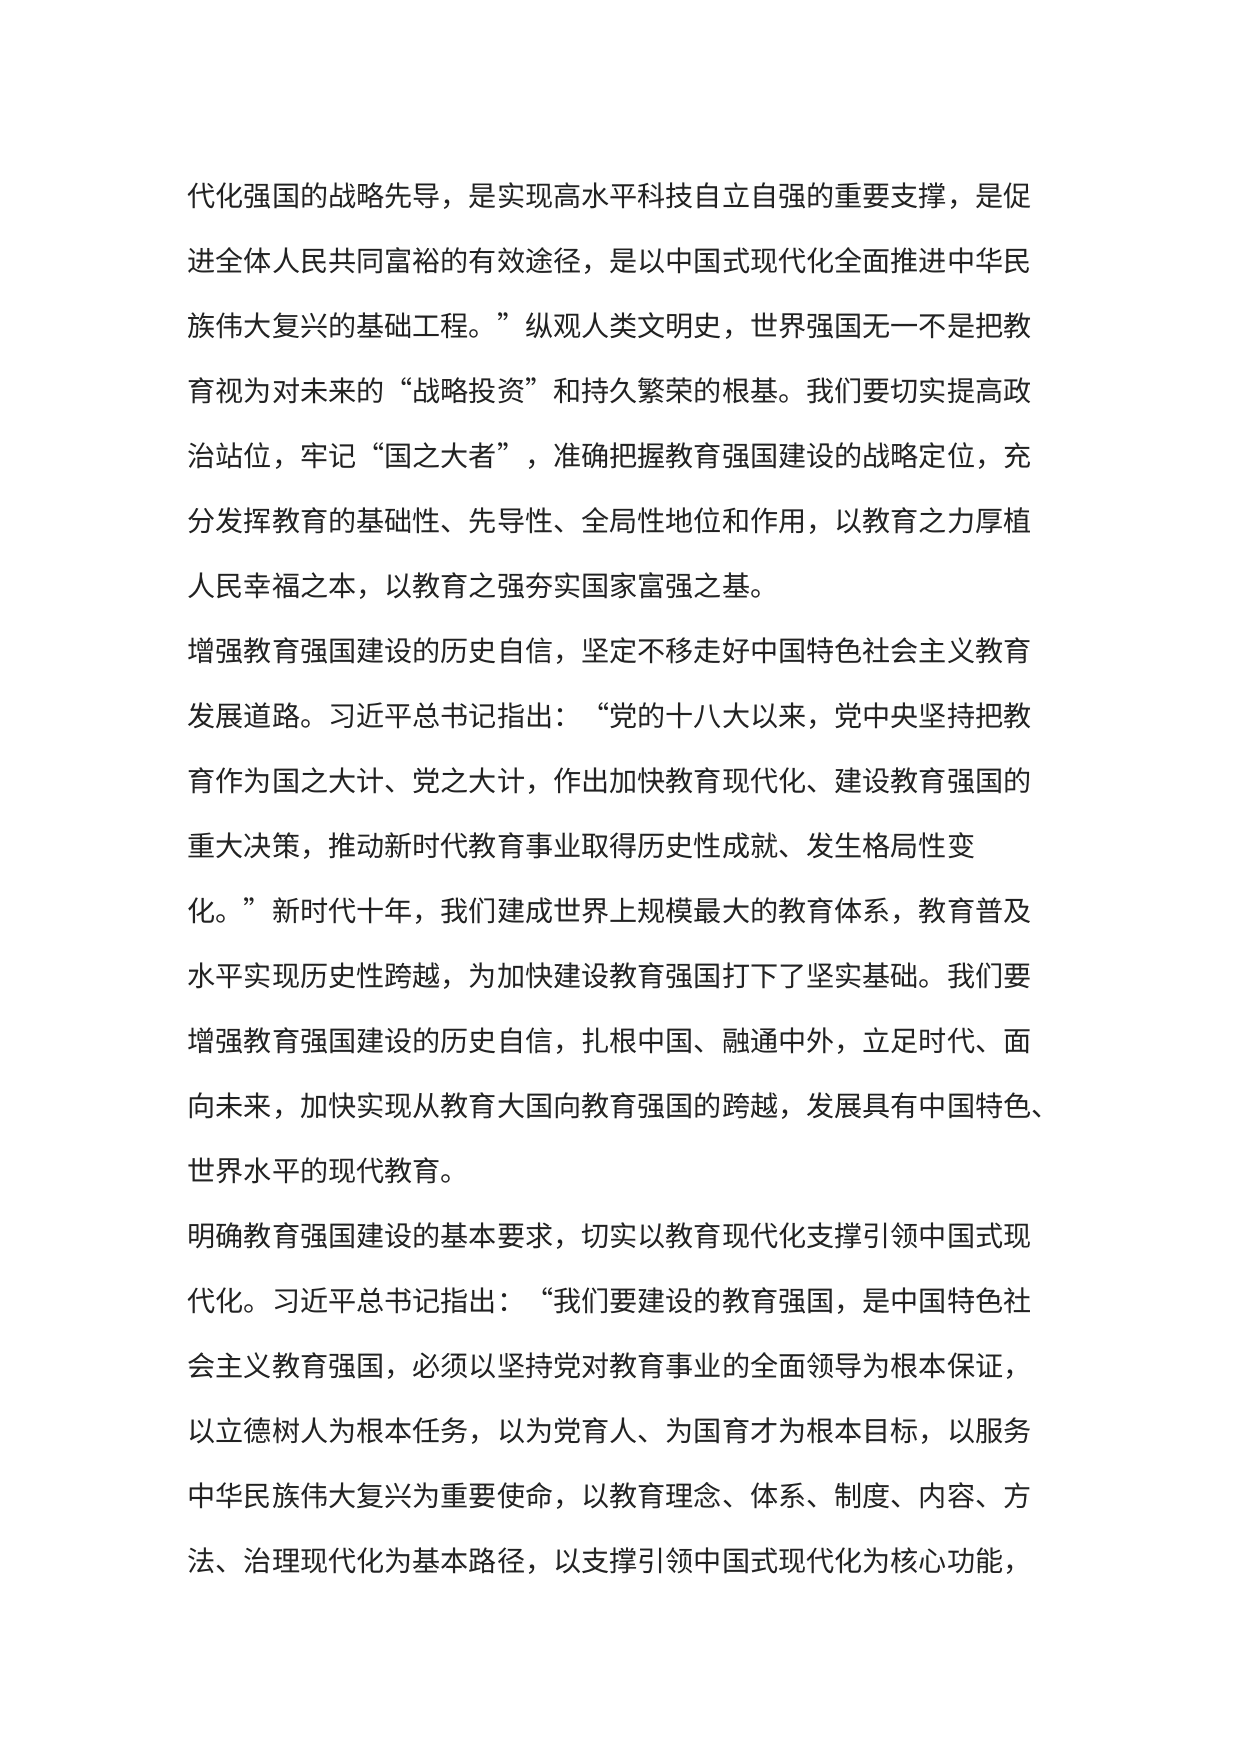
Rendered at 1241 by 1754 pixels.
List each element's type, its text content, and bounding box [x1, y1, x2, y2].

text 增强教育强国建设的历史自信，坚定不移走好中国特色社会主义教育发展道路。习近平总书记指出：“党的十八大以来，党中央坚持把教育作为国之大计、党之大计，作出加快教育现代化、建设教育强国的重大决策，推动新时代教育事业取得历史性成就、发生格局性变化。”新时代十年，我们建成世界上规模最大的教育体系，教育普及水平实现历史性跨越，为加快建设教育强国打下了坚实基础。我们要增强教育强国建设的历史自信，扎根中国、融通中外，立足时代、面向未来，加快实现从教育大国向教育强国的跨越，发展具有中国特色、世界水平的现代教育。 [187, 617, 1053, 1202]
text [187, 1202, 1053, 1592]
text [187, 162, 1053, 617]
